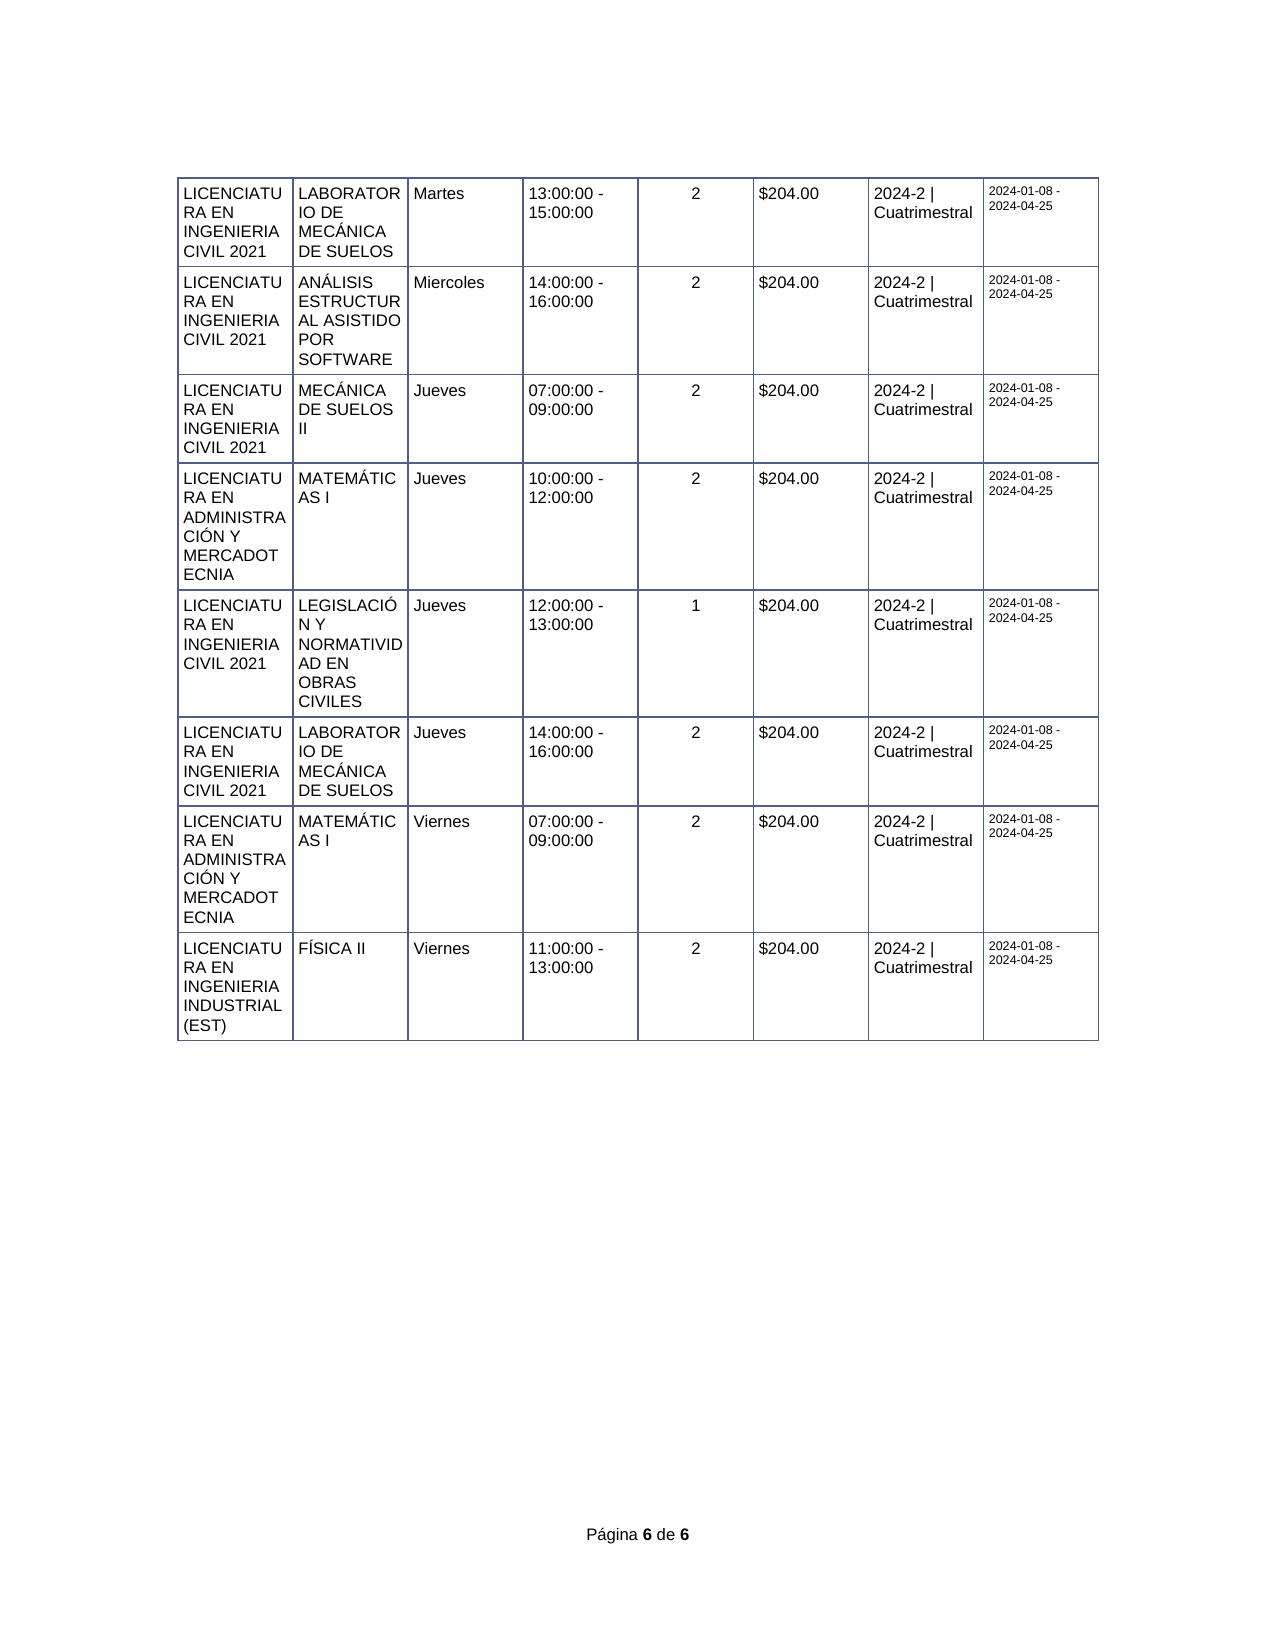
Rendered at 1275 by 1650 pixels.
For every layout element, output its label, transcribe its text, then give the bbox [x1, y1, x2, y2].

table_cell LICENCIATURA EN ADMINISTRACIÓN Y MERCADOTECNIA [179, 464, 292, 589]
table_cell 10:00:00 - 12:00:00 [524, 464, 637, 589]
table_cell 2024-2 | Cuatrimestral [869, 718, 983, 805]
table_cell Viernes [409, 807, 522, 932]
table_cell 2 [639, 179, 753, 266]
table_cell $204.00 [754, 267, 868, 374]
table_cell 2024-01-08 - 2024-04-25 [984, 464, 1098, 589]
table_cell 2024-01-08 - 2024-04-25 [984, 591, 1098, 716]
table_cell 07:00:00 - 09:00:00 [524, 375, 637, 462]
table_cell FÍSICA II [294, 933, 407, 1040]
table_cell ANÁLISIS ESTRUCTURAL ASISTIDO POR SOFTWARE [294, 267, 407, 374]
table_cell 2024-2 | Cuatrimestral [869, 591, 983, 716]
table_cell 14:00:00 - 16:00:00 [524, 267, 637, 374]
table_cell Jueves [409, 591, 522, 716]
table_cell 13:00:00 - 15:00:00 [524, 179, 637, 266]
table_cell 2024-01-08 - 2024-04-25 [984, 267, 1098, 374]
table_cell LEGISLACIÓN Y NORMATIVIDAD EN OBRAS CIVILES [294, 591, 407, 716]
table_cell Jueves [409, 718, 522, 805]
table_cell $204.00 [754, 179, 868, 266]
table_cell LICENCIATURA EN INGENIERIA CIVIL 2021 [179, 591, 292, 716]
table_cell 07:00:00 - 09:00:00 [524, 807, 637, 932]
table_cell LICENCIATURA EN INGENIERIA INDUSTRIAL (EST) [179, 933, 292, 1040]
table_cell 12:00:00 - 13:00:00 [524, 591, 637, 716]
table_cell 11:00:00 - 13:00:00 [524, 933, 637, 1040]
table_cell LICENCIATURA EN ADMINISTRACIÓN Y MERCADOTECNIA [179, 807, 292, 932]
table_cell Jueves [409, 375, 522, 462]
table_cell Miercoles [409, 267, 522, 374]
table_cell 2024-2 | Cuatrimestral [869, 933, 983, 1040]
table_cell MECÁNICA DE SUELOS II [294, 375, 407, 462]
table_cell 2024-2 | Cuatrimestral [869, 267, 983, 374]
table_cell LICENCIATURA EN INGENIERIA CIVIL 2021 [179, 375, 292, 462]
table_cell Martes [409, 179, 522, 266]
table_cell 14:00:00 - 16:00:00 [524, 718, 637, 805]
table_cell MATEMÁTICAS I [294, 807, 407, 932]
table_cell LICENCIATURA EN INGENIERIA CIVIL 2021 [179, 267, 292, 374]
table_cell 2024-01-08 - 2024-04-25 [984, 718, 1098, 805]
table_cell Jueves [409, 464, 522, 589]
table_cell 2024-01-08 - 2024-04-25 [984, 933, 1098, 1040]
table_cell $204.00 [754, 933, 868, 1040]
table_cell Viernes [409, 933, 522, 1040]
table_cell 2024-2 | Cuatrimestral [869, 464, 983, 589]
table_cell 2024-01-08 - 2024-04-25 [984, 375, 1098, 462]
table_cell $204.00 [754, 718, 868, 805]
table_cell 1 [639, 591, 753, 716]
table_cell 2024-2 | Cuatrimestral [869, 807, 983, 932]
table_cell 2 [639, 807, 753, 932]
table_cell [869, 179, 983, 266]
table_cell LABORATORIO DE MECÁNICA DE SUELOS [294, 718, 407, 805]
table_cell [179, 179, 292, 266]
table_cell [984, 179, 1098, 266]
table_cell 2024-2 | Cuatrimestral [869, 375, 983, 462]
table_cell 2 [639, 464, 753, 589]
table_cell 2024-01-08 - 2024-04-25 [984, 807, 1098, 932]
table_cell 2 [639, 375, 753, 462]
table_cell 2 [639, 718, 753, 805]
table_cell 2 [639, 933, 753, 1040]
table_cell MATEMÁTICAS I [294, 464, 407, 589]
table_cell $204.00 [754, 591, 868, 716]
table_cell 2 [639, 267, 753, 374]
table_cell LABORATORIO DE MECÁNICA DE SUELOS [294, 179, 407, 266]
table_cell $204.00 [754, 375, 868, 462]
table_cell $204.00 [754, 807, 868, 932]
table_cell $204.00 [754, 464, 868, 589]
table_cell LICENCIATURA EN INGENIERIA CIVIL 2021 [179, 718, 292, 805]
